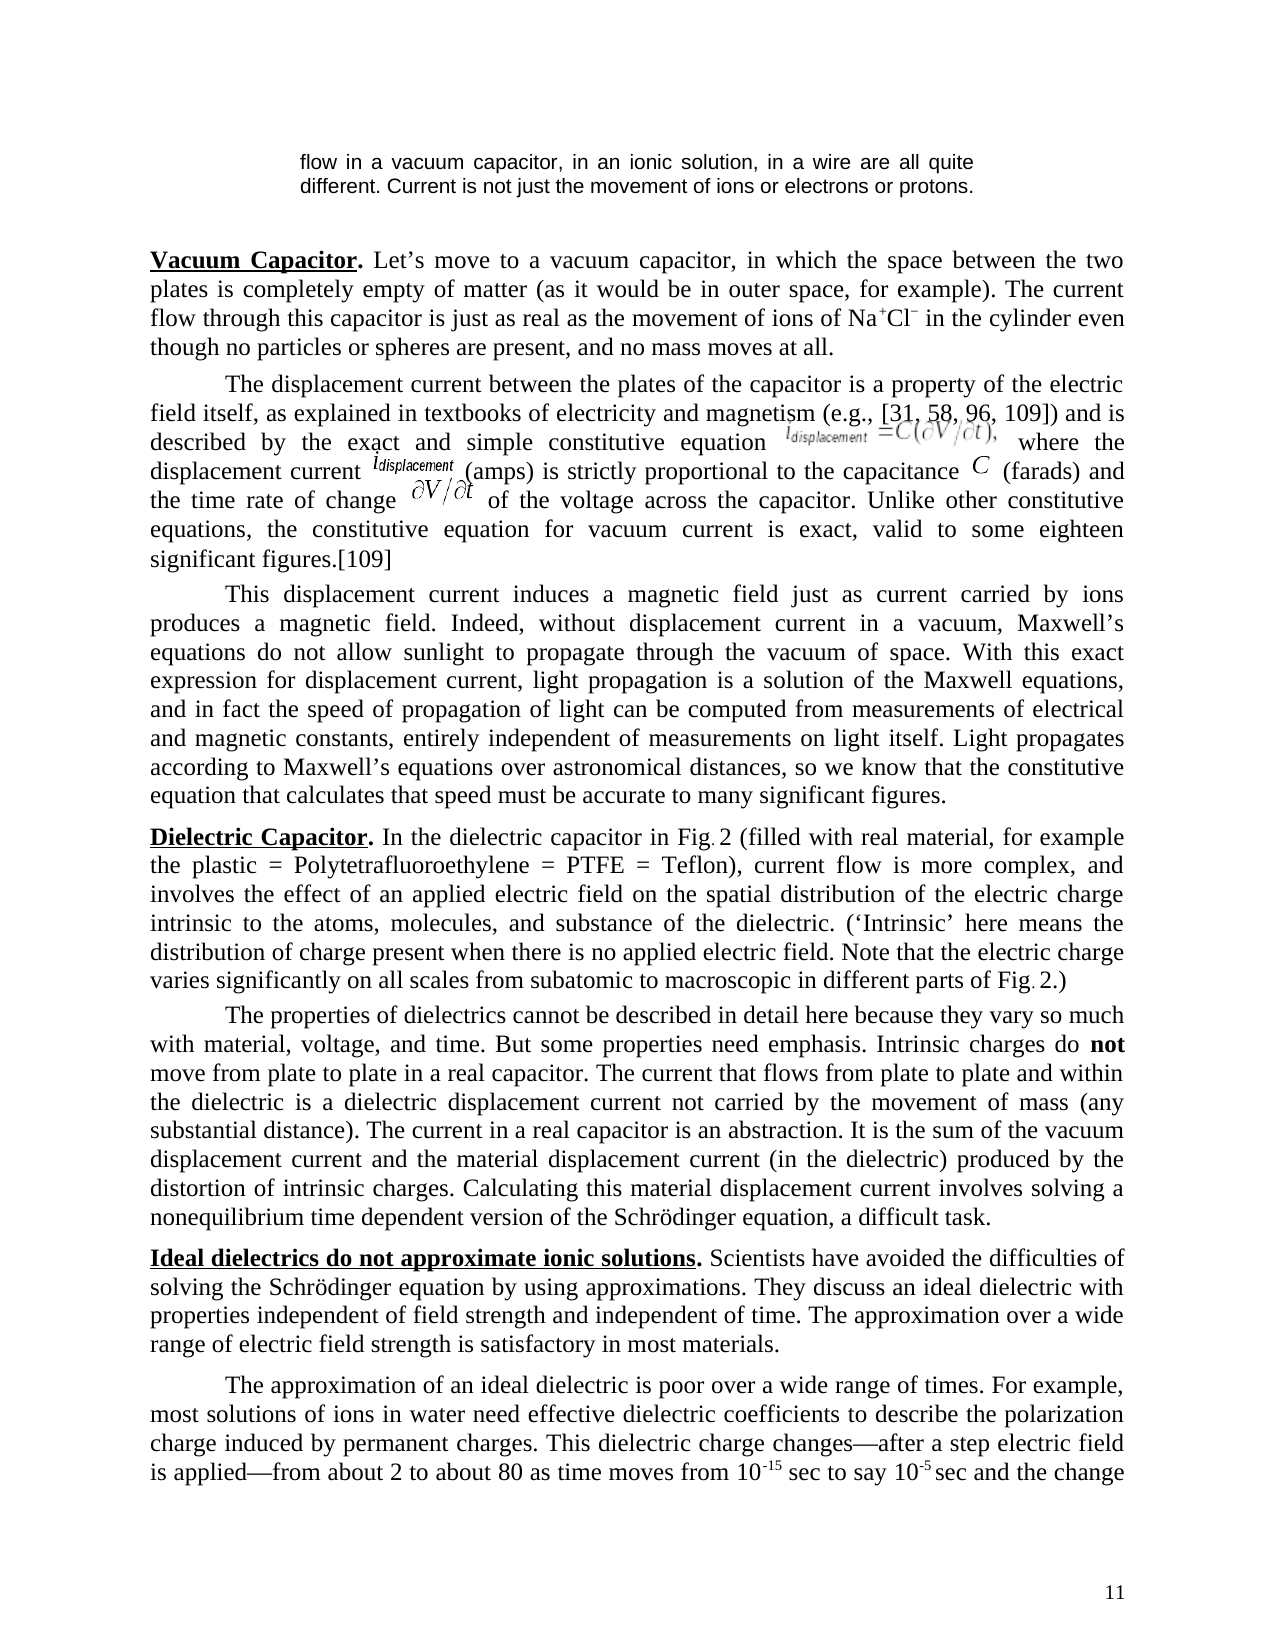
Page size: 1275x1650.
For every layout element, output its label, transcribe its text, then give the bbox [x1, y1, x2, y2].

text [300, 150, 975, 198]
text The displacement current between the plates of the capacitor is a property of the electric field itself, as explained in textbooks of electricity and magnetism (e.g., [31, 58, 96, 109]) and is described by the exact and simple constitutive equation where the displacement current (amps) is strictly proportional to the capacitance (farads) and the time rate of change of the voltage across the capacitor. Unlike other constitutive equations, the constitutive equation for vacuum current is exact, valid to some eighteen significant figures.[109] [150, 369, 1125, 573]
text This displacement current induces a magnetic field just as current carried by ions produces a magnetic field. Indeed, without displacement current in a vacuum, Maxwell’s equations do not allow sunlight to propagate through the vacuum of space. With this exact expression for displacement current, light propagation is a solution of the Maxwell equations, and in fact the speed of propagation of light can be computed from measurements of electrical and magnetic constants, entirely independent of measurements on light itself. Light propagates according to Maxwell’s equations over astronomical distances, so we know that the constitutive equation that calculates that speed must be accurate to many significant figures. [150, 579, 1125, 809]
text Vacuum Capacitor. Let’s move to a vacuum capacitor, in which the space between the two plates is completely empty of matter (as it would be in outer space, for example). The current flow through this capacitor is just as real as the movement of ions of Na+Cl− in the cylinder even though no particles or spheres are present, and no mass moves at all. [150, 245, 1125, 360]
text Dielectric Capacitor. In the dielectric capacitor in Fig. 2 (filled with real material, for example the plastic = Polytetrafluoroethylene = PTFE = Teflon), current flow is more complex, and involves the effect of an applied electric field on the spatial distribution of the electric charge intrinsic to the atoms, molecules, and substance of the dielectric. (‘Intrinsic’ here means the distribution of charge present when there is no applied electric field. Note that the electric charge varies significantly on all scales from subatomic to macroscopic in different parts of Fig. 2.) [150, 822, 1125, 994]
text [150, 1370, 1125, 1485]
text Ideal dielectrics do not approximate ionic solutions. Scientists have avoided the difficulties of solving the Schrödinger equation by using approximations. They discuss an ideal dielectric with properties independent of field strength and independent of time. The approximation over a wide range of electric field strength is satisfactory in most materials. [150, 1243, 1125, 1358]
text The properties of dielectrics cannot be described in detail here because they vary so much with material, voltage, and time. But some properties need emphasis. Intrinsic charges do not move from plate to plate in a real capacitor. The current that flows from plate to plate and within the dielectric is a dielectric displacement current not carried by the movement of mass (any substantial distance). The current in a real capacitor is an abstraction. It is the sum of the vacuum displacement current and the material displacement current (in the dielectric) produced by the distortion of intrinsic charges. Calculating this material displacement current involves solving a nonequilibrium time dependent version of the Schrödinger equation, a difficult task. [150, 1000, 1125, 1230]
